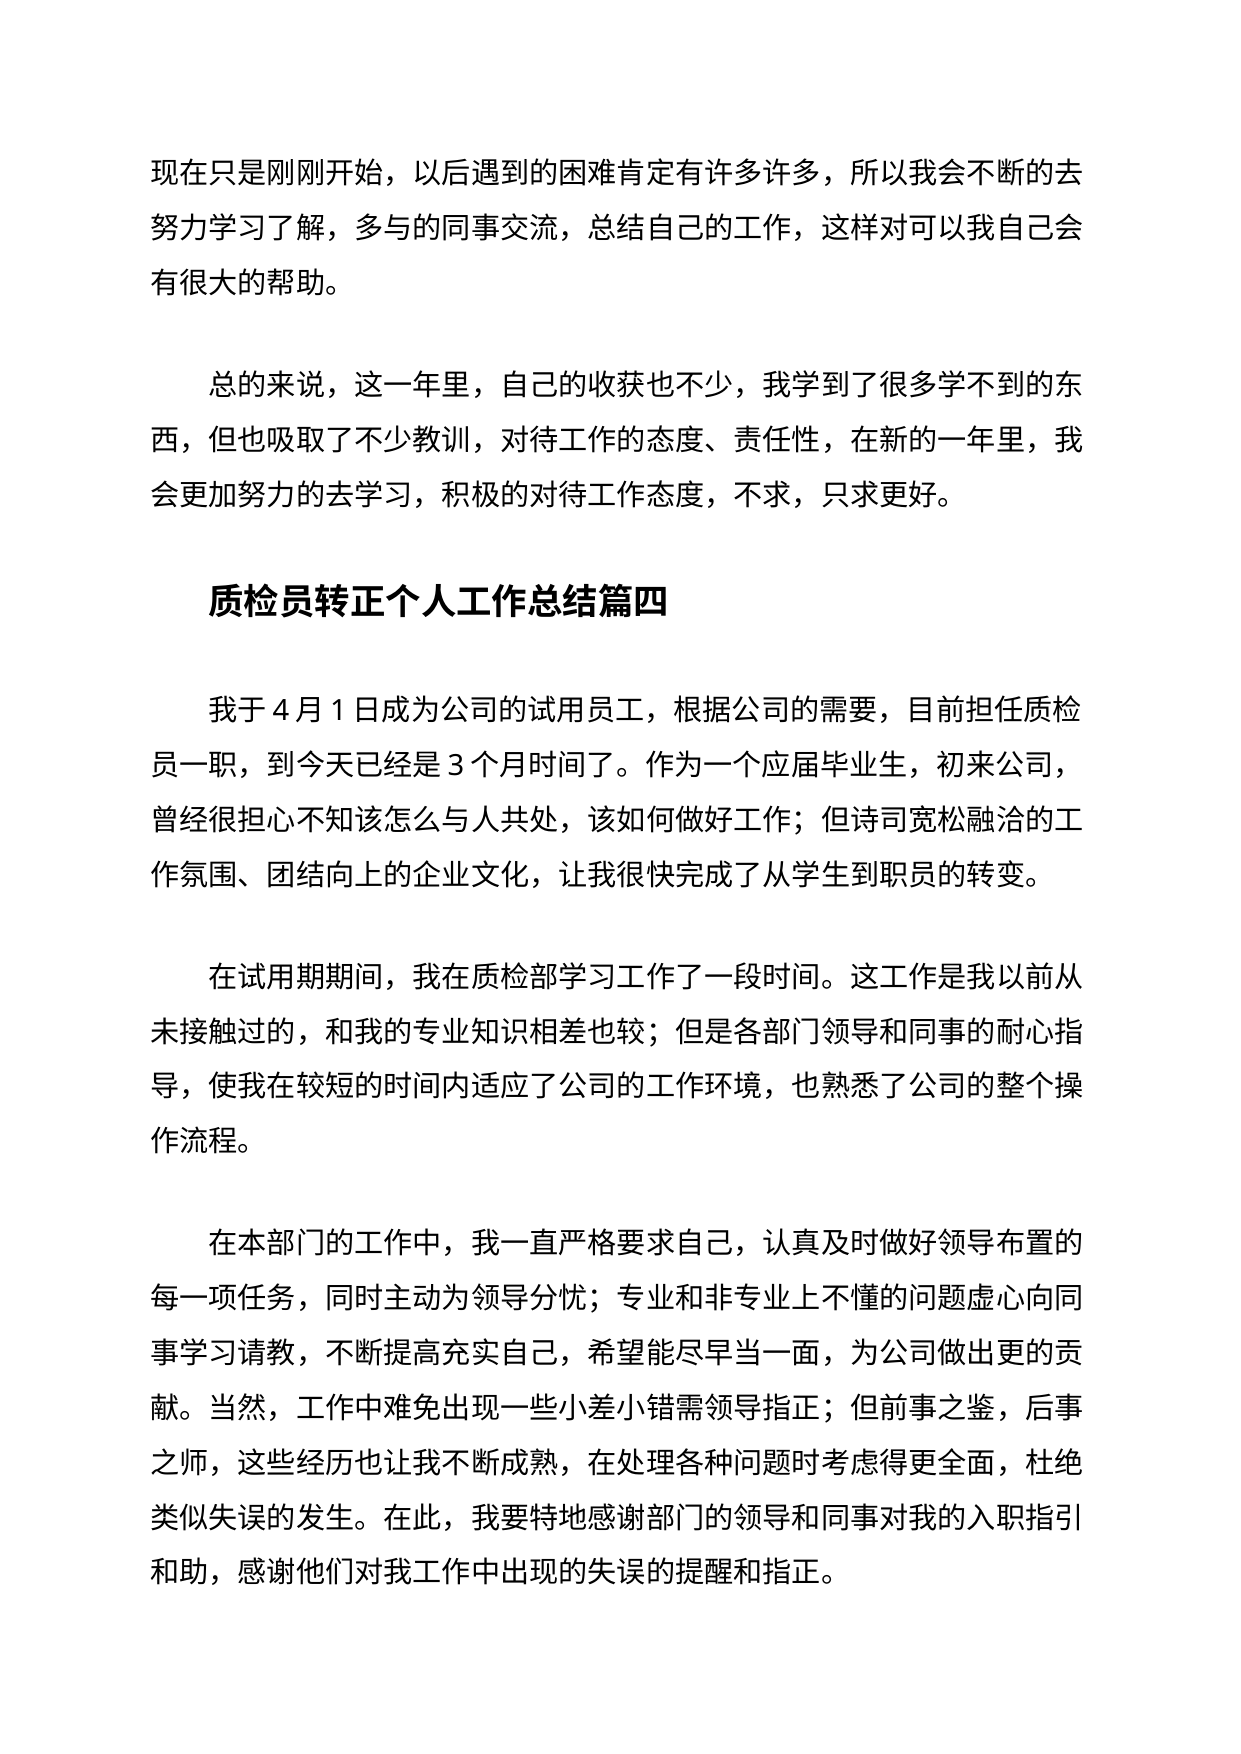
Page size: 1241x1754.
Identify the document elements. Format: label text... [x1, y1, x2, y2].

text 我于4月1日成为公司的试用员工，根据公司的需要，目前担任质检员一职，到今天已经是3个月时间了。作为一个应届毕业生，初来公司，曾经很担心不知该怎么与人共处，该如何做好工作；但诗司宽松融洽的工作氛围、团结向上的企业文化，让我很快完成了从学生到职员的转变。 [150, 687, 1090, 894]
text 在本部门的工作中，我一直严格要求自己，认真及时做好领导布置的每一项任务，同时主动为领导分忧；专业和非专业上不懂的问题虚心向同事学习请教，不断提高充实自己，希望能尽早当一面，为公司做出更的贡献。当然，工作中难免出现一些小差小错需领导指正；但前事之鉴，后事之师，这些经历也让我不断成熟，在处理各种问题时考虑得更全面，杜绝类似失误的发生。在此，我要特地感谢部门的领导和同事对我的入职指引和助，感谢他们对我工作中出现的失误的提醒和指正。 [150, 1220, 1090, 1591]
text 在试用期期间，我在质检部学习工作了一段时间。这工作是我以前从未接触过的，和我的专业知识相差也较；但是各部门领导和同事的耐心指导，使我在较短的时间内适应了公司的工作环境，也熟悉了公司的整个操作流程。 [150, 953, 1090, 1160]
text 质检员转正个人工作总结篇四 [150, 573, 1090, 624]
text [150, 150, 1090, 302]
text 总的来说，这一年里，自己的收获也不少，我学到了很多学不到的东西，但也吸取了不少教训，对待工作的态度、责任性，在新的一年里，我会更加努力的去学习，积极的对待工作态度，不求，只求更好。 [150, 362, 1090, 514]
